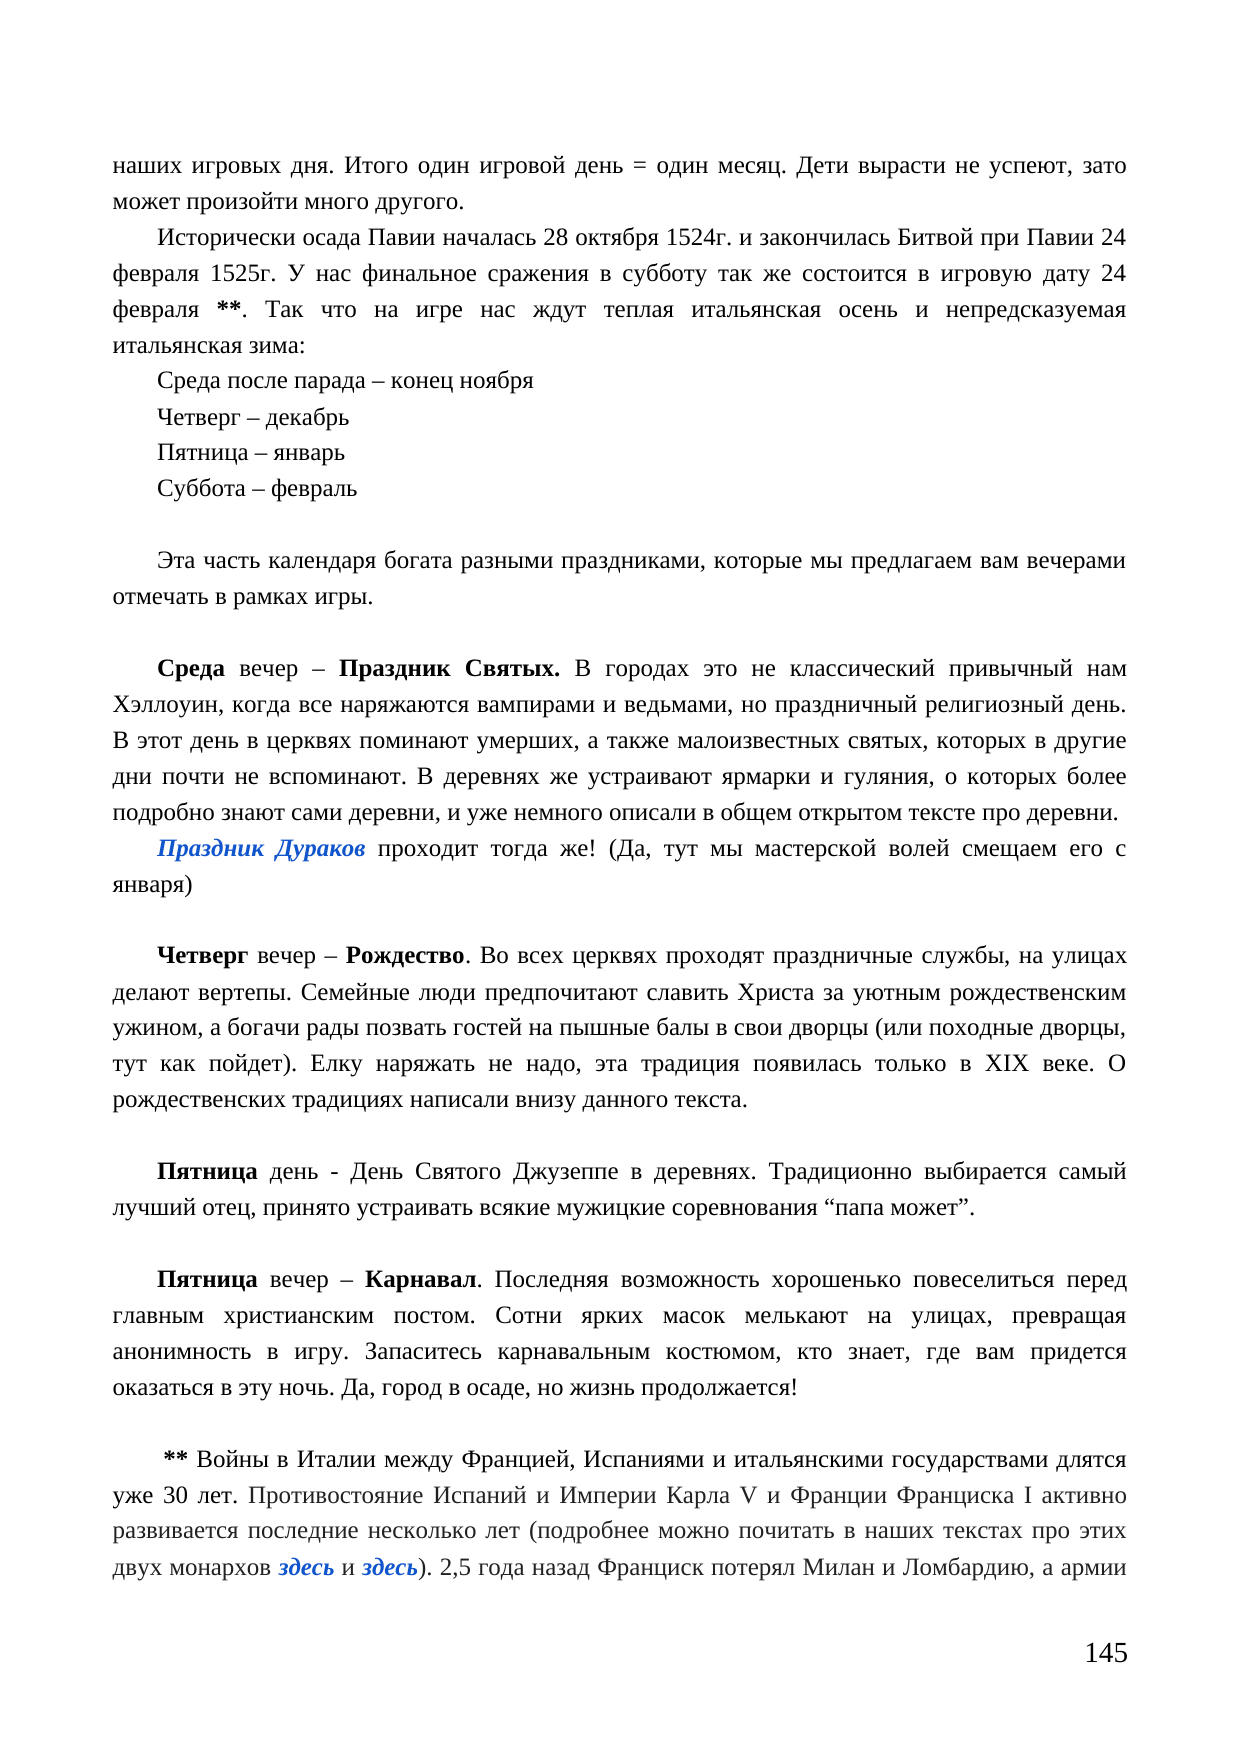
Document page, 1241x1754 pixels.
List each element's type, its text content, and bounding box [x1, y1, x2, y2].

text Четверг – декабрь [112, 402, 1128, 430]
text Пятница вечер – Карнавал. Последняя возможность хорошенько повеселиться перед главным христианским постом. Сотни ярких масок мелькают на улицах, превращая анонимность в игру. Запаситесь карнавальным костюмом, кто знает, где вам придется оказаться в эту ночь. Да, город в осаде, но жизнь продолжается! [112, 1264, 1128, 1401]
text Пятница день - День Святого Джузеппе в деревнях. Традиционно выбирается самый лучший отец, принято устраивать всякие мужицкие соревнования “папа может”. [112, 1156, 1128, 1221]
text Эта часть календаря богата разными праздниками, которые мы предлагаем вам вечерами отмечать в рамках игры. [112, 545, 1128, 610]
text Праздник Дураков проходит тогда же! (Да, тут мы мастерской волей смещаем его с января) [112, 833, 1128, 897]
text Четверг вечер – Рождество. Во всех церквях проходят праздничные службы, на улицах делают вертепы. Семейные люди предпочитают славить Христа за уютным рождественским ужином, а богачи рады позвать гостей на пышные балы в свои дворцы (или походные дворцы, тут как пойдет). Елку наряжать не надо, эта традиция появилась только в XIX веке. О рождественских традициях написали внизу данного текста. [112, 941, 1128, 1113]
text Среда после парада – конец ноября [112, 366, 1128, 394]
text Пятница – январь [112, 437, 1128, 466]
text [112, 150, 1128, 215]
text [112, 1444, 1128, 1574]
text Среда вечер – Праздник Святых. В городах это не классический привычный нам Хэллоуин, когда все наряжаются вампирами и ведьмами, но праздничный религиозный день. В этот день в церквях поминают умерших, а также малоизвестных святых, которых в другие дни почти не вспоминают. В деревнях же устраивают ярмарки и гуляния, о которых более подробно знают сами деревни, и уже немного описали в общем открытом тексте про деревни. [112, 653, 1128, 826]
text Исторически осада Павии началась 28 октября 1524г. и закончилась Битвой при Павии 24 февраля 1525г. У нас финальное сражения в субботу так же состоится в игровую дату 24 февраля **. Так что на игре нас ждут теплая итальянская осень и непредсказуемая итальянская зима: [112, 222, 1128, 358]
text Суббота – февраль [112, 473, 1128, 502]
